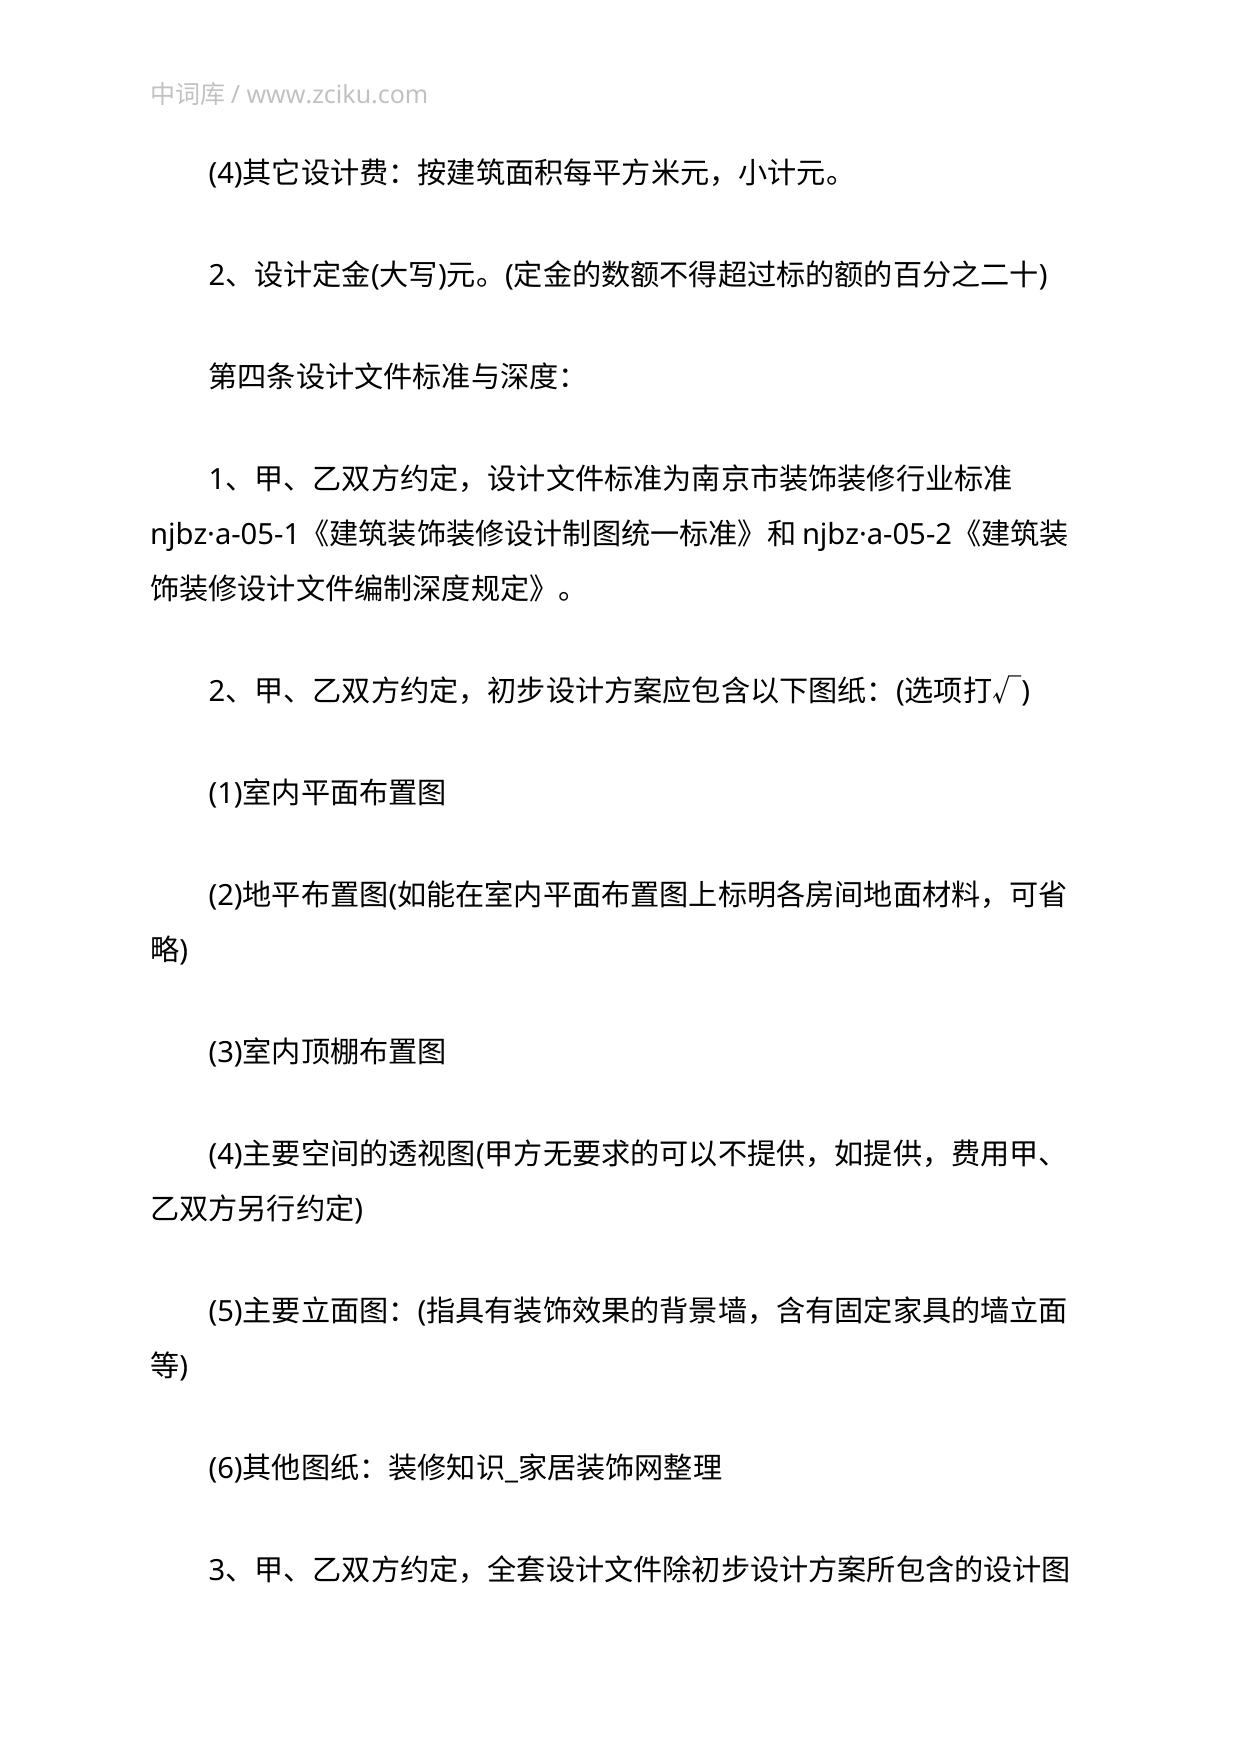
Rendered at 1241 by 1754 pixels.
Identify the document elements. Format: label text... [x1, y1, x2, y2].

text (4)其它设计费：按建筑面积每平方米元，小计元。 [150, 150, 1090, 192]
text (3)室内顶棚布置图 [150, 1028, 1090, 1071]
text 1、甲、乙双方约定，设计文件标准为南京市装饰装修行业标准njbz·a-05-1《建筑装饰装修设计制图统一标准》和njbz·a-05-2《建筑装饰装修设计文件编制深度规定》。 [150, 456, 1090, 608]
text 2、甲、乙双方约定，初步设计方案应包含以下图纸：(选项打√) [150, 667, 1090, 710]
text (6)其他图纸：装修知识_家居装饰网整理 [150, 1444, 1090, 1487]
text 2、设计定金(大写)元。(定金的数额不得超过标的额的百分之二十) [150, 252, 1090, 294]
text (2)地平布置图(如能在室内平面布置图上标明各房间地面材料，可省略) [150, 871, 1090, 969]
text (1)室内平面布置图 [150, 769, 1090, 812]
text (4)主要空间的透视图(甲方无要求的可以不提供，如提供，费用甲、乙双方另行约定) [150, 1130, 1090, 1228]
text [150, 1546, 1090, 1589]
text 第四条设计文件标准与深度： [150, 354, 1090, 396]
text (5)主要立面图：(指具有装饰效果的背景墙，含有固定家具的墙立面等) [150, 1287, 1090, 1385]
